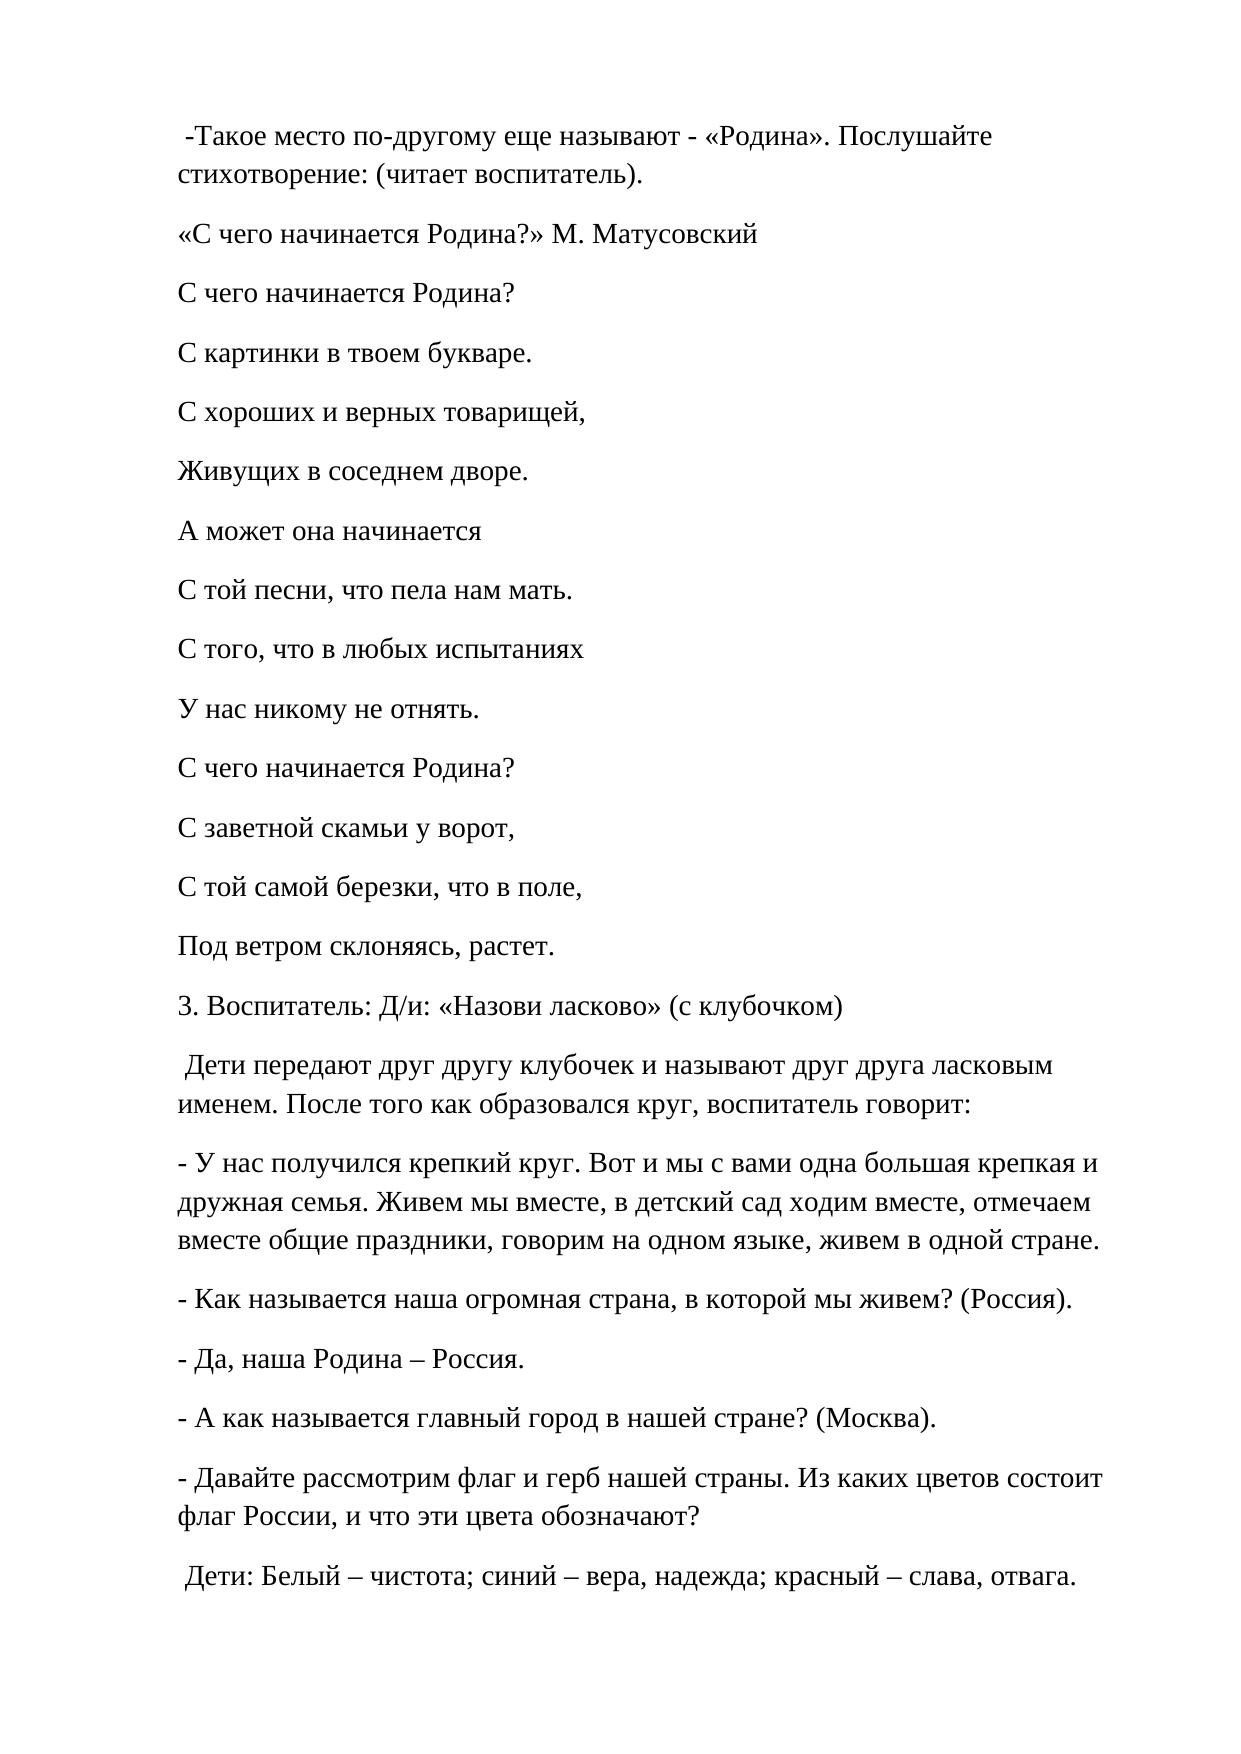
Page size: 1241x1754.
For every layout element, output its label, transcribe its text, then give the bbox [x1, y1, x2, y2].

text Под ветром склоняясь, растет. [177, 928, 1152, 962]
text С того, что в любых испытаниях [177, 632, 1152, 665]
text С чего начинается Родина? [177, 275, 1152, 309]
text С хороших и верных товарищей, [177, 394, 1152, 428]
text Живущих в соседнем дворе. [177, 453, 1152, 487]
text - Как называется наша огромная страна, в которой мы живем? (Россия). [177, 1282, 1152, 1315]
text - Давайте рассмотрим флаг и герб нашей страны. Из каких цветов состоит флаг России, и что эти цвета обозначают? [177, 1460, 1152, 1532]
text Дети: Белый – чистота; синий – вера, надежда; красный – слава, отвага. [177, 1558, 1152, 1591]
text С чего начинается Родина? [177, 750, 1152, 784]
text С картинки в твоем букваре. [177, 335, 1152, 368]
text С той песни, что пела нам мать. [177, 572, 1152, 606]
text А может она начинается [177, 513, 1152, 546]
text - Да, наша Родина – Россия. [177, 1341, 1152, 1374]
text - А как называется главный город в нашей стране? (Москва). [177, 1400, 1152, 1434]
text 3. Воспитатель: Д/и: «Назови ласково» (с клубочком) [177, 988, 1152, 1021]
text У нас никому не отнять. [177, 691, 1152, 724]
text Дети передают друг другу клубочек и называют друг друга ласковым именем. После того как образовался круг, воспитатель говорит: [177, 1047, 1152, 1119]
text С той самой березки, что в поле, [177, 869, 1152, 903]
text «С чего начинается Родина?» М. Матусовский [177, 216, 1152, 249]
text -Такое место по-другому еще называют - «Родина». Послушайте стихотворение: (читает воспитатель). [177, 118, 1152, 190]
text С заветной скамьи у ворот, [177, 810, 1152, 843]
text - У нас получился крепкий круг. Вот и мы с вами одна большая крепкая и дружная семья. Живем мы вместе, в детский сад ходим вместе, отмечаем вместе общие праздники, говорим на одном языке, живем в одной стране. [177, 1145, 1152, 1256]
